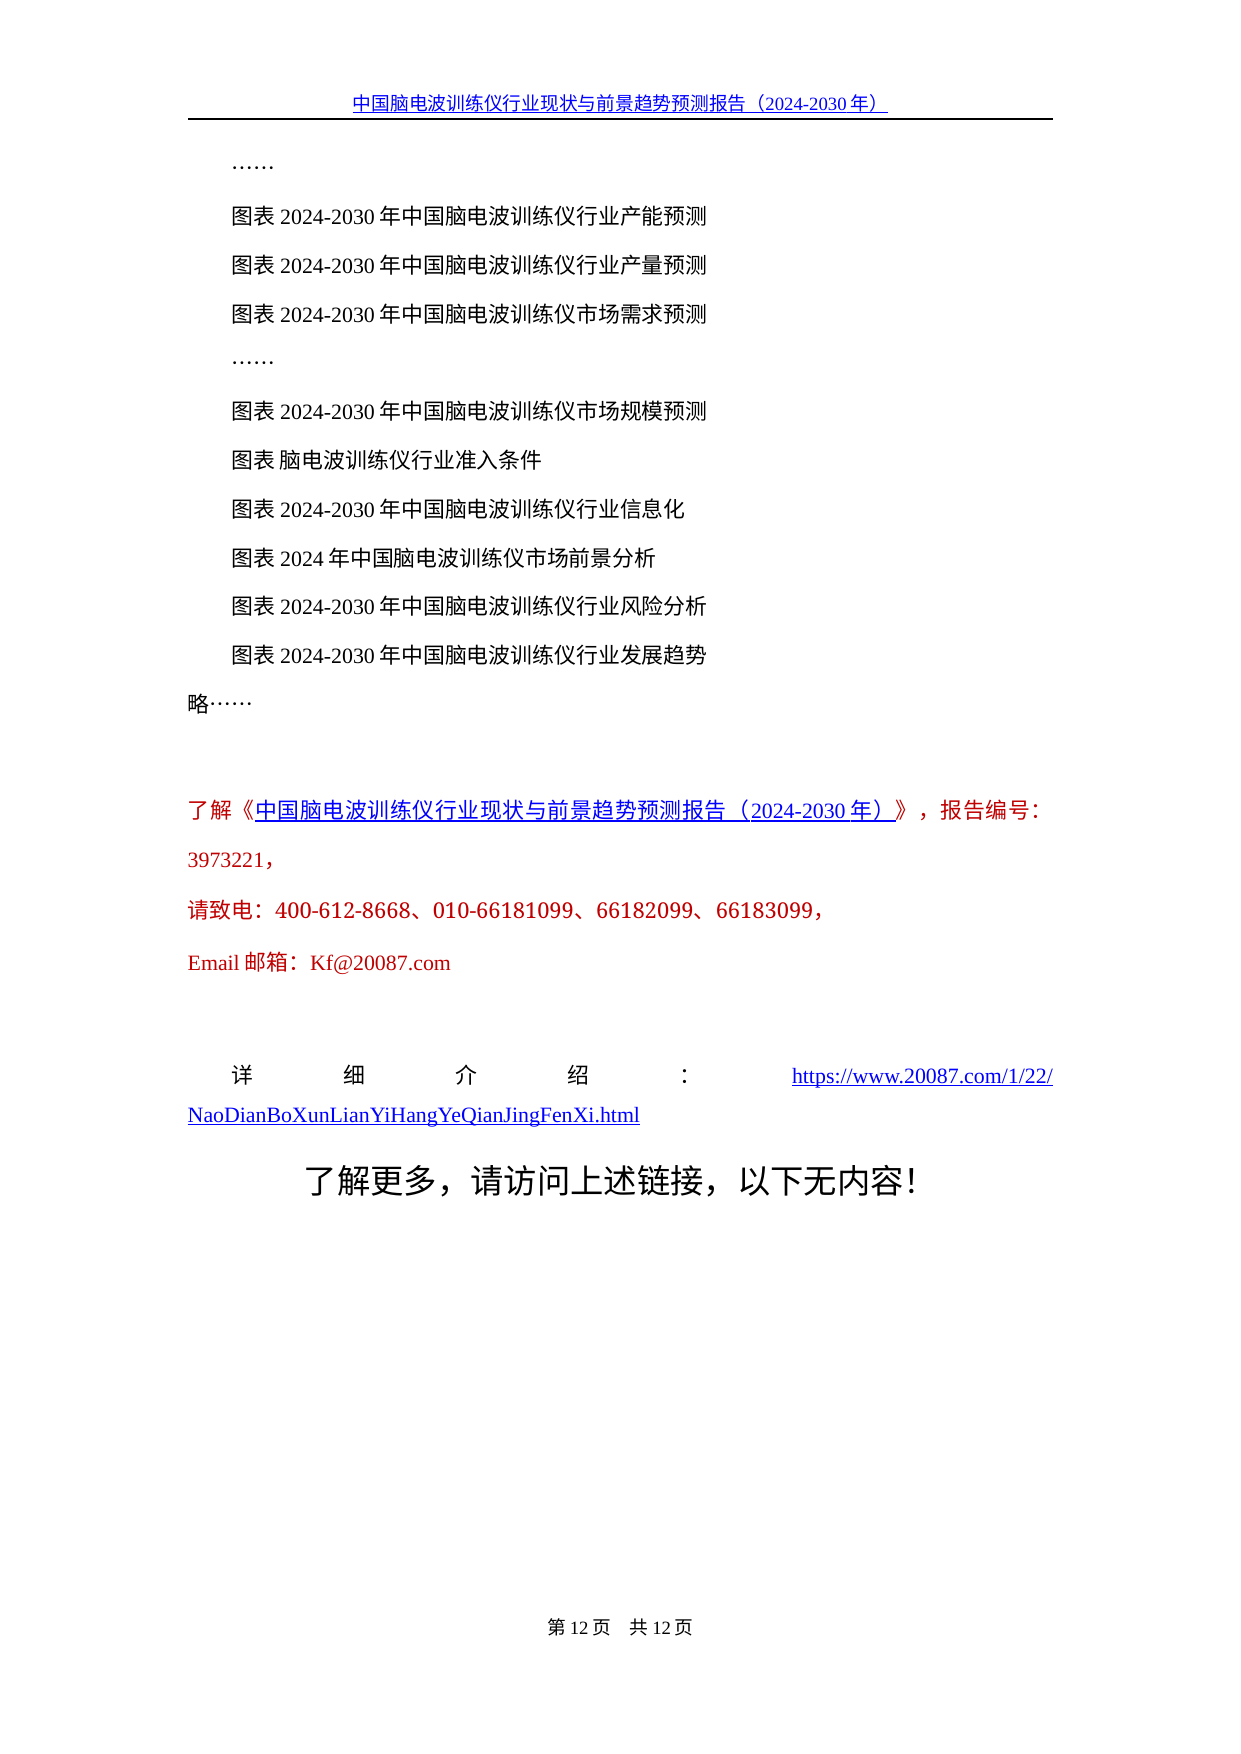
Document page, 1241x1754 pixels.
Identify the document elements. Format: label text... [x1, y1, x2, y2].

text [187, 150, 1053, 719]
text 请致电：400-612-8668、010-66181099、66182099、66183099， [187, 893, 1053, 926]
text 详细介绍：https://www.20087.com/1/22/NaoDianBoXunLianYiHangYeQianJingFenXi.html [187, 1058, 1053, 1131]
text Email邮箱：Kf@20087.com [187, 945, 1053, 977]
title 了解更多，请访问上述链接，以下无内容！ [187, 1147, 1053, 1212]
text 了解《中国脑电波训练仪行业现状与前景趋势预测报告（2024-2030年）》，报告编号：3973221， [187, 793, 1053, 874]
